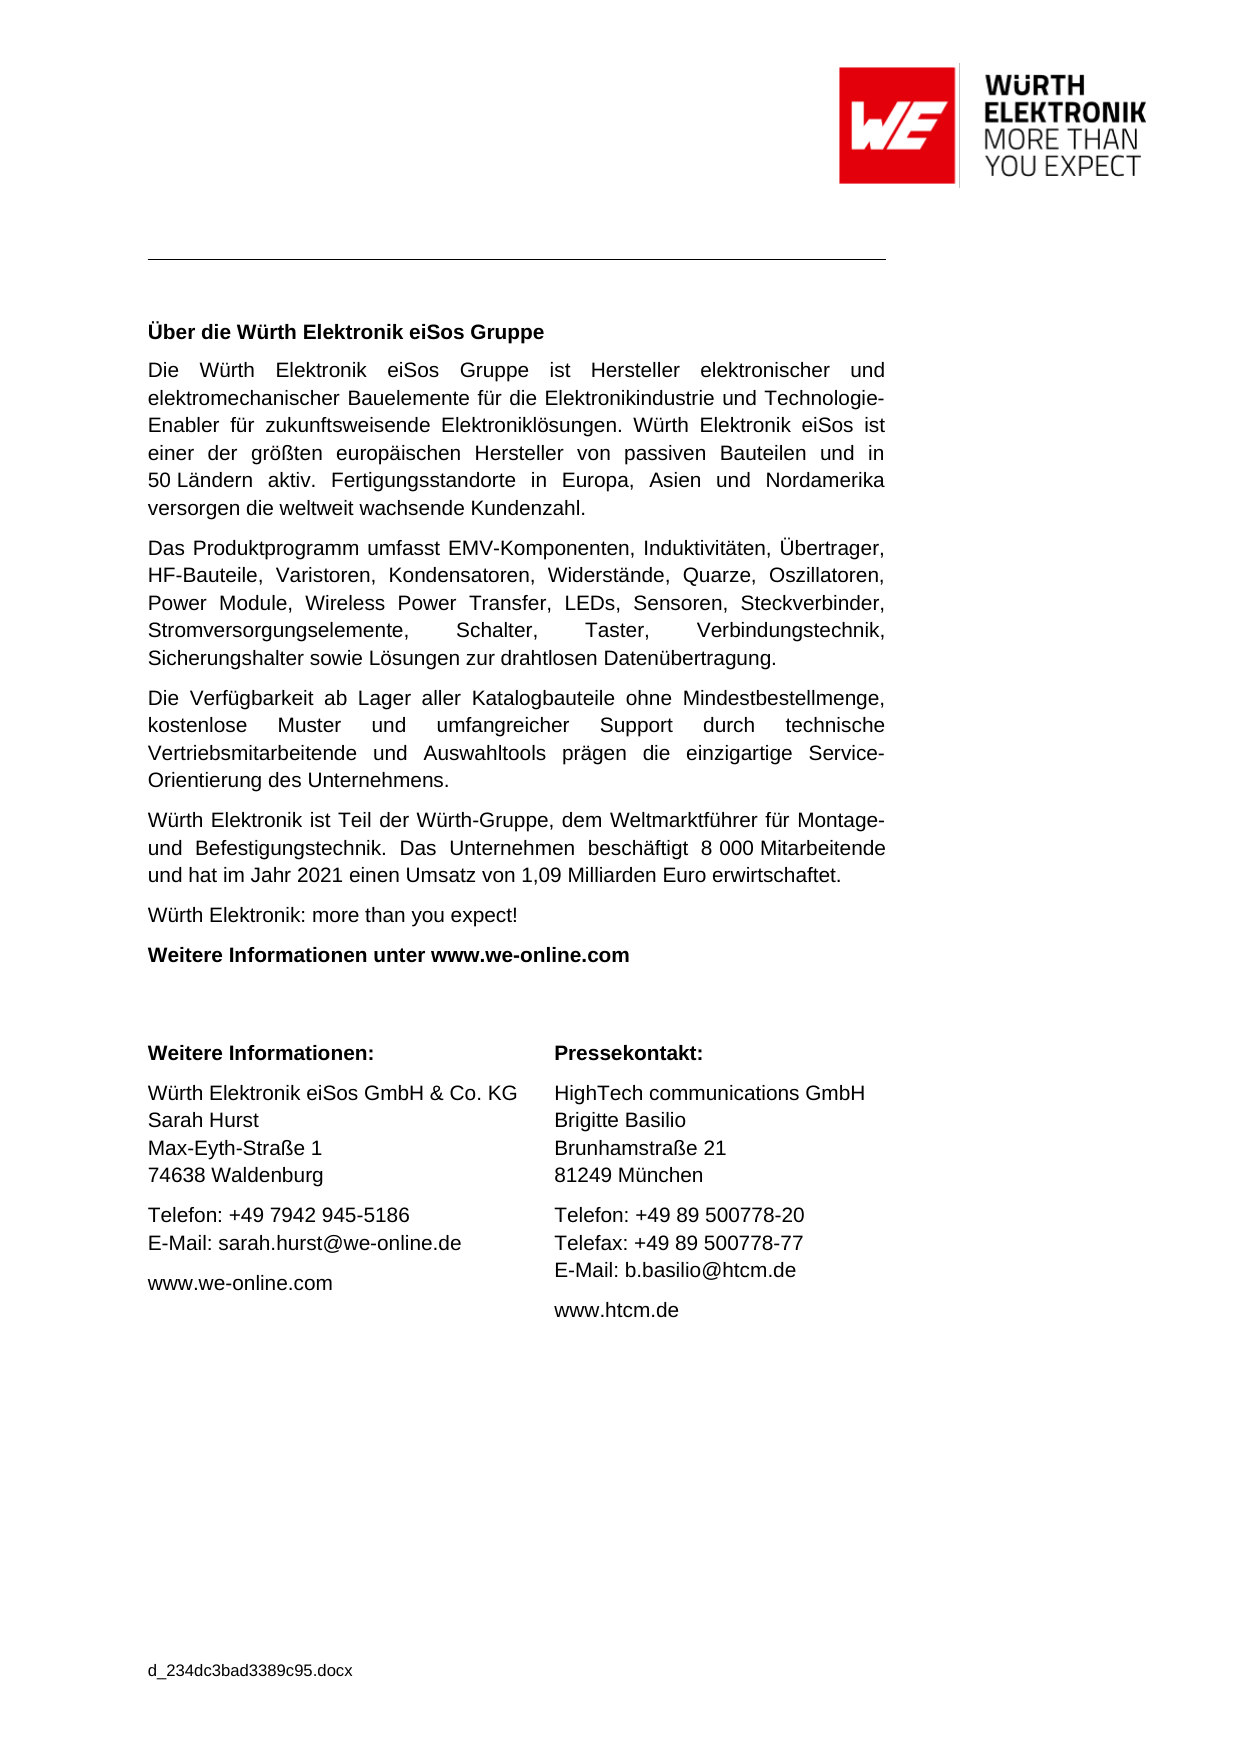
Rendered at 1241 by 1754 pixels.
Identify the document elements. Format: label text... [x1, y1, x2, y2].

table_header Pressekontakt: HighTech communications GmbH Brigitte Basilio Brunhamstraße 21 81249 München Telefon: +49 89 500778-20 Telefax: +49 89 500778-77 E-Mail: b.basilio@htcm.de www.htcm.de [547, 1028, 879, 1339]
text Weitere Informationen unter www.we-online.com [148, 943, 886, 967]
text Würth Elektronik ist Teil der Würth-Gruppe, dem Weltmarktführer für Montage- und Befestigungstechnik. Das Unternehmen beschäftigt 8 000 Mitarbeitende und hat im Jahr 2021 einen Umsatz von 1,09 Milliarden Euro erwirtschaftet. [148, 808, 886, 887]
table_header Weitere Informationen: Würth Elektronik eiSos GmbH & Co. KG Sarah Hurst Max-Eyth-Straße 1 74638 Waldenburg Telefon: +49 7942 945-5186 E-Mail: sarah.hurst@we-online.de www.we-online.com [140, 1028, 547, 1339]
text Über die Würth Elektronik eiSos Gruppe [148, 313, 886, 345]
picture [835, 63, 1146, 188]
text Würth Elektronik: more than you expect! [148, 903, 886, 927]
text Das Produktprogramm umfasst EMV-Komponenten, Induktivitäten, Übertrager, HF-Bauteile, Varistoren, Kondensatoren, Widerstände, Quarze, Oszillatoren, Power Module, Wireless Power Transfer, LEDs, Sensoren, Steckverbinder, Stromversorgungselemente, Schalter, Taster, Verbindungstechnik, Sicherungshalter sowie Lösungen zur drahtlosen Datenübertragung. [148, 535, 886, 669]
text Die Verfügbarkeit ab Lager aller Katalogbauteile ohne Mindestbestellmenge, kostenlose Muster und umfangreicher Support durch technische Vertriebsmitarbeitende und Auswahltools prägen die einzigartige Service-Orientierung des Unternehmens. [148, 685, 886, 792]
text Die Würth Elektronik eiSos Gruppe ist Hersteller elektronischer und elektromechanischer Bauelemente für die Elektronikindustrie und Technologie-Enabler für zukunftsweisende Elektroniklösungen. Würth Elektronik eiSos ist einer der größten europäischen Hersteller von passiven Bauteilen und in 50 Ländern aktiv. Fertigungsstandorte in Europa, Asien und Nordamerika versorgen die weltweit wachsende Kundenzahl. [148, 358, 886, 519]
